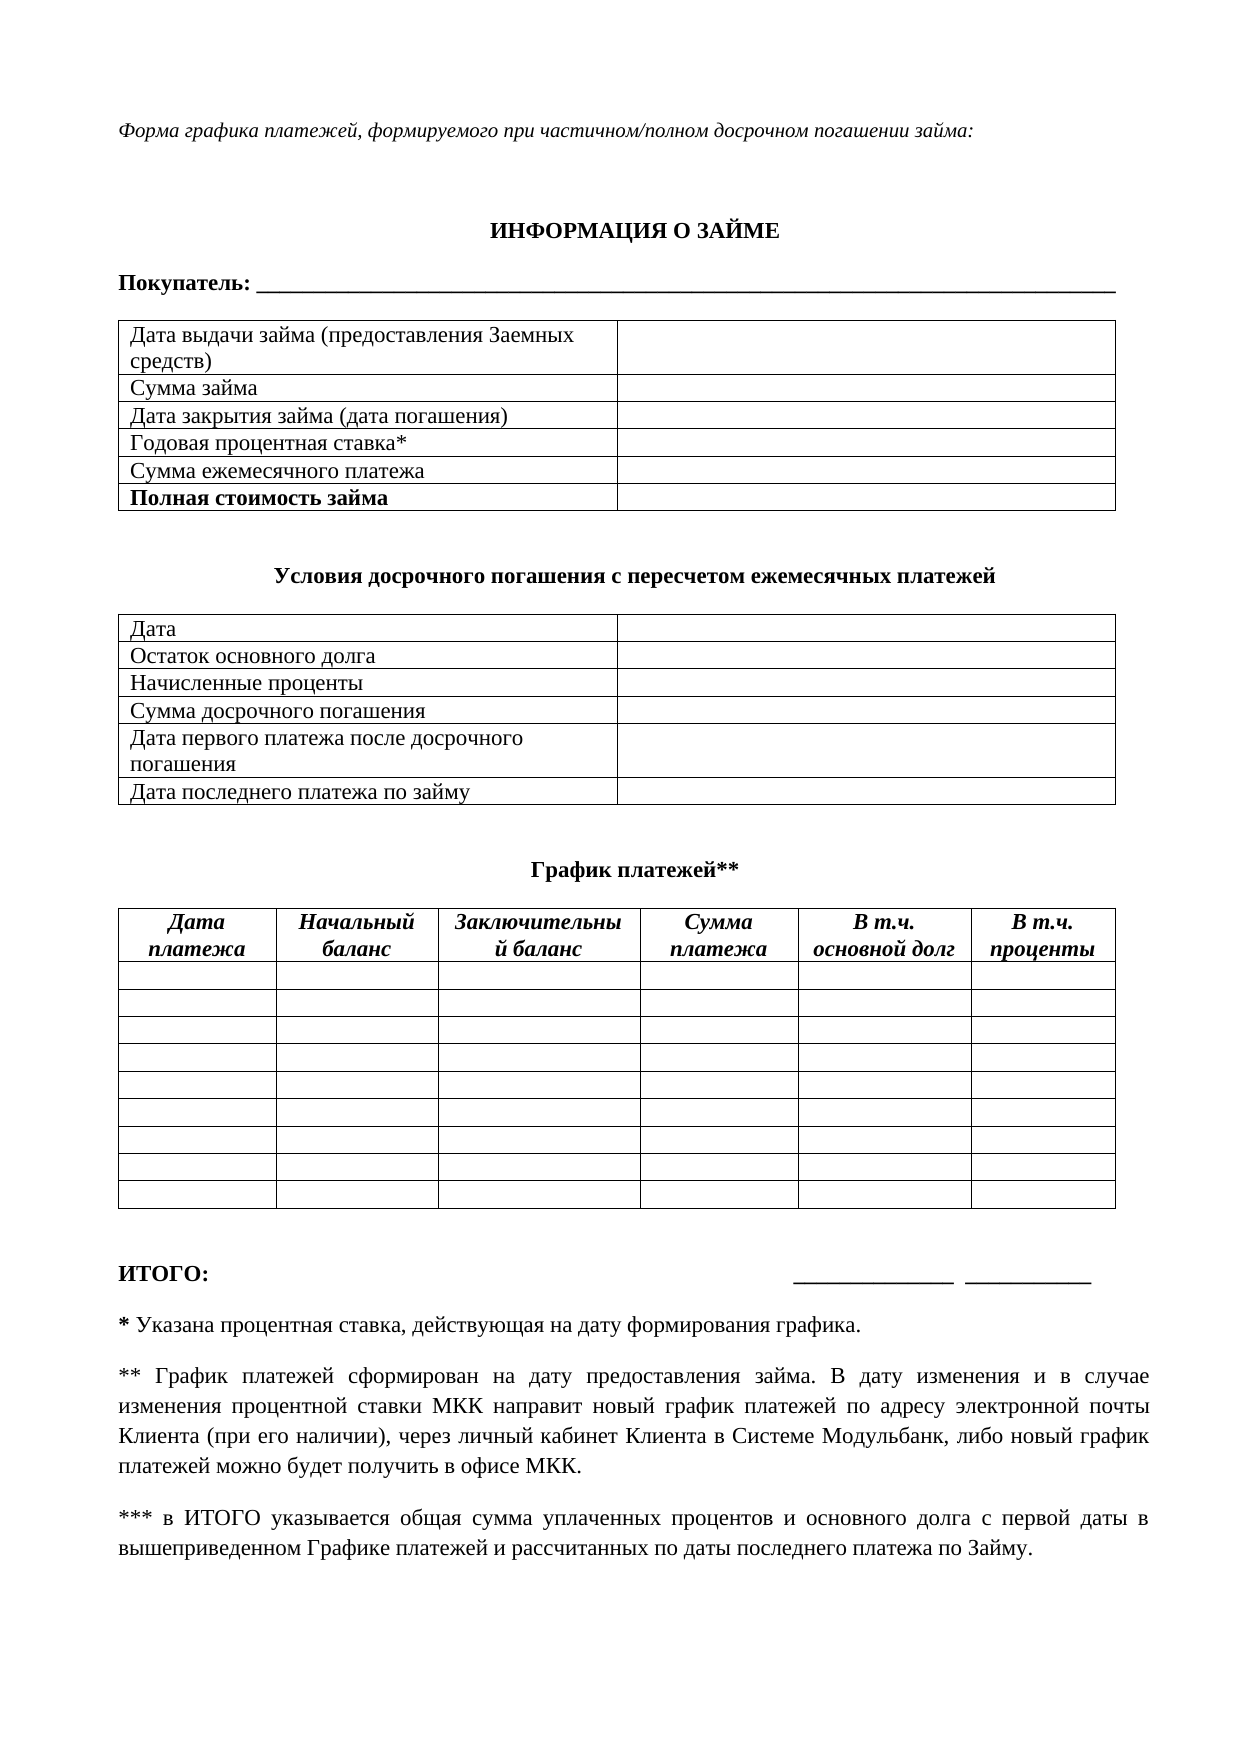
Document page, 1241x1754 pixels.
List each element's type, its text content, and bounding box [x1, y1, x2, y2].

table_cell [799, 1044, 971, 1071]
table_cell [641, 1099, 798, 1126]
table_header В т.ч. основной долг [799, 909, 971, 961]
table_cell Дата первого платежа после досрочного погашения [119, 724, 617, 777]
table_cell [119, 1044, 276, 1071]
table_cell [799, 1072, 971, 1098]
table_cell [972, 1154, 1115, 1180]
table_cell [972, 990, 1115, 1016]
table_cell [277, 1044, 438, 1071]
table_cell [641, 1044, 798, 1071]
table_cell [972, 1017, 1115, 1043]
text * Указана процентная ставка, действующая на дату формирования графика. [118, 1311, 1152, 1337]
table_cell [799, 1127, 971, 1153]
table_cell [799, 1099, 971, 1126]
table_cell [439, 1181, 640, 1208]
table_cell [119, 1127, 276, 1153]
table_cell [439, 1099, 640, 1126]
table_cell [641, 990, 798, 1016]
table_cell [277, 1072, 438, 1098]
table_header Начальный баланс [277, 909, 438, 961]
table_cell [799, 1154, 971, 1180]
table_cell Сумма займа [119, 375, 617, 401]
table_cell [277, 1181, 438, 1208]
table_cell [799, 990, 971, 1016]
table_cell [119, 1154, 276, 1180]
table_cell [972, 962, 1115, 988]
table_header Заключительный баланс [439, 909, 640, 961]
table_cell [618, 724, 1115, 777]
table_cell [277, 1127, 438, 1153]
table_cell Сумма ежемесячного платежа [119, 457, 617, 483]
table_cell [277, 1099, 438, 1126]
table_cell [277, 1154, 438, 1180]
table_cell [799, 1017, 971, 1043]
table_cell [439, 962, 640, 988]
table_cell [799, 962, 971, 988]
table_header Сумма платежа [641, 909, 798, 961]
table_cell Сумма досрочного погашения [119, 697, 617, 723]
table_cell [119, 1072, 276, 1098]
table_cell [119, 1181, 276, 1208]
text Покупатель: ___________________________________________________________________________ [118, 269, 1152, 295]
table_header Дата [119, 615, 617, 641]
table_cell [119, 1017, 276, 1043]
table_cell [618, 642, 1115, 668]
table_header [618, 615, 1115, 641]
table_cell [439, 1017, 640, 1043]
table_cell [277, 962, 438, 988]
table_cell [641, 1127, 798, 1153]
table_cell [618, 778, 1115, 804]
table_cell [439, 1154, 640, 1180]
table_cell [618, 402, 1115, 428]
text Условия досрочного погашения с пересчетом ежемесячных платежей [118, 562, 1152, 589]
table_cell Полная стоимость займа [119, 484, 617, 510]
table_cell [618, 457, 1115, 483]
text *** в ИТОГО указывается общая сумма уплаченных процентов и основного долга с первой даты в вышеприведенном Графике платежей и рассчитанных по даты последнего платежа по Займу. [118, 1503, 1152, 1560]
table_cell [439, 1072, 640, 1098]
table_cell Остаток основного долга [119, 642, 617, 668]
table_cell [618, 669, 1115, 696]
table_cell [119, 990, 276, 1016]
table_cell [618, 484, 1115, 510]
table_header Дата выдачи займа (предоставления Заемных средств) [119, 321, 617, 373]
text Форма графика платежей, формируемого при частичном/полном досрочном погашении займа: [118, 118, 1152, 142]
table_cell [641, 1017, 798, 1043]
table_cell [439, 1127, 640, 1153]
table_cell Начисленные проценты [119, 669, 617, 696]
table_cell [119, 1099, 276, 1126]
table_cell [641, 1154, 798, 1180]
table_header В т.ч. проценты [972, 909, 1115, 961]
table_cell [641, 1181, 798, 1208]
table_cell [277, 1017, 438, 1043]
table_cell [439, 990, 640, 1016]
text ** График платежей сформирован на дату предоставления займа. В дату изменения и в случае изменения процентной ставки МКК направит новый график платежей по адресу электронной почты Клиента (при его наличии), через личный кабинет Клиента в Системе Модульбанк, либо новый график платежей можно будет получить в офисе МКК. [118, 1362, 1152, 1479]
table_header [618, 321, 1115, 373]
table_cell [972, 1127, 1115, 1153]
table_cell [618, 697, 1115, 723]
table_cell [972, 1099, 1115, 1126]
table_cell [799, 1181, 971, 1208]
table_cell [972, 1072, 1115, 1098]
table_cell [618, 429, 1115, 456]
table_cell [641, 1072, 798, 1098]
table_cell Дата последнего платежа по займу [119, 778, 617, 804]
table_cell [972, 1181, 1115, 1208]
table_cell [119, 962, 276, 988]
text ИНФОРМАЦИЯ О ЗАЙМЕ [118, 218, 1152, 244]
table_cell [439, 1044, 640, 1071]
table_cell [972, 1044, 1115, 1071]
table_header Дата платежа [119, 909, 276, 961]
text График платежей** [118, 856, 1152, 883]
table_cell Годовая процентная ставка* [119, 429, 617, 456]
table_cell [618, 375, 1115, 401]
text ИТОГО: ______________ ___________ [118, 1260, 1152, 1286]
table_cell Дата закрытия займа (дата погашения) [119, 402, 617, 428]
table_cell [641, 962, 798, 988]
table_cell [277, 990, 438, 1016]
